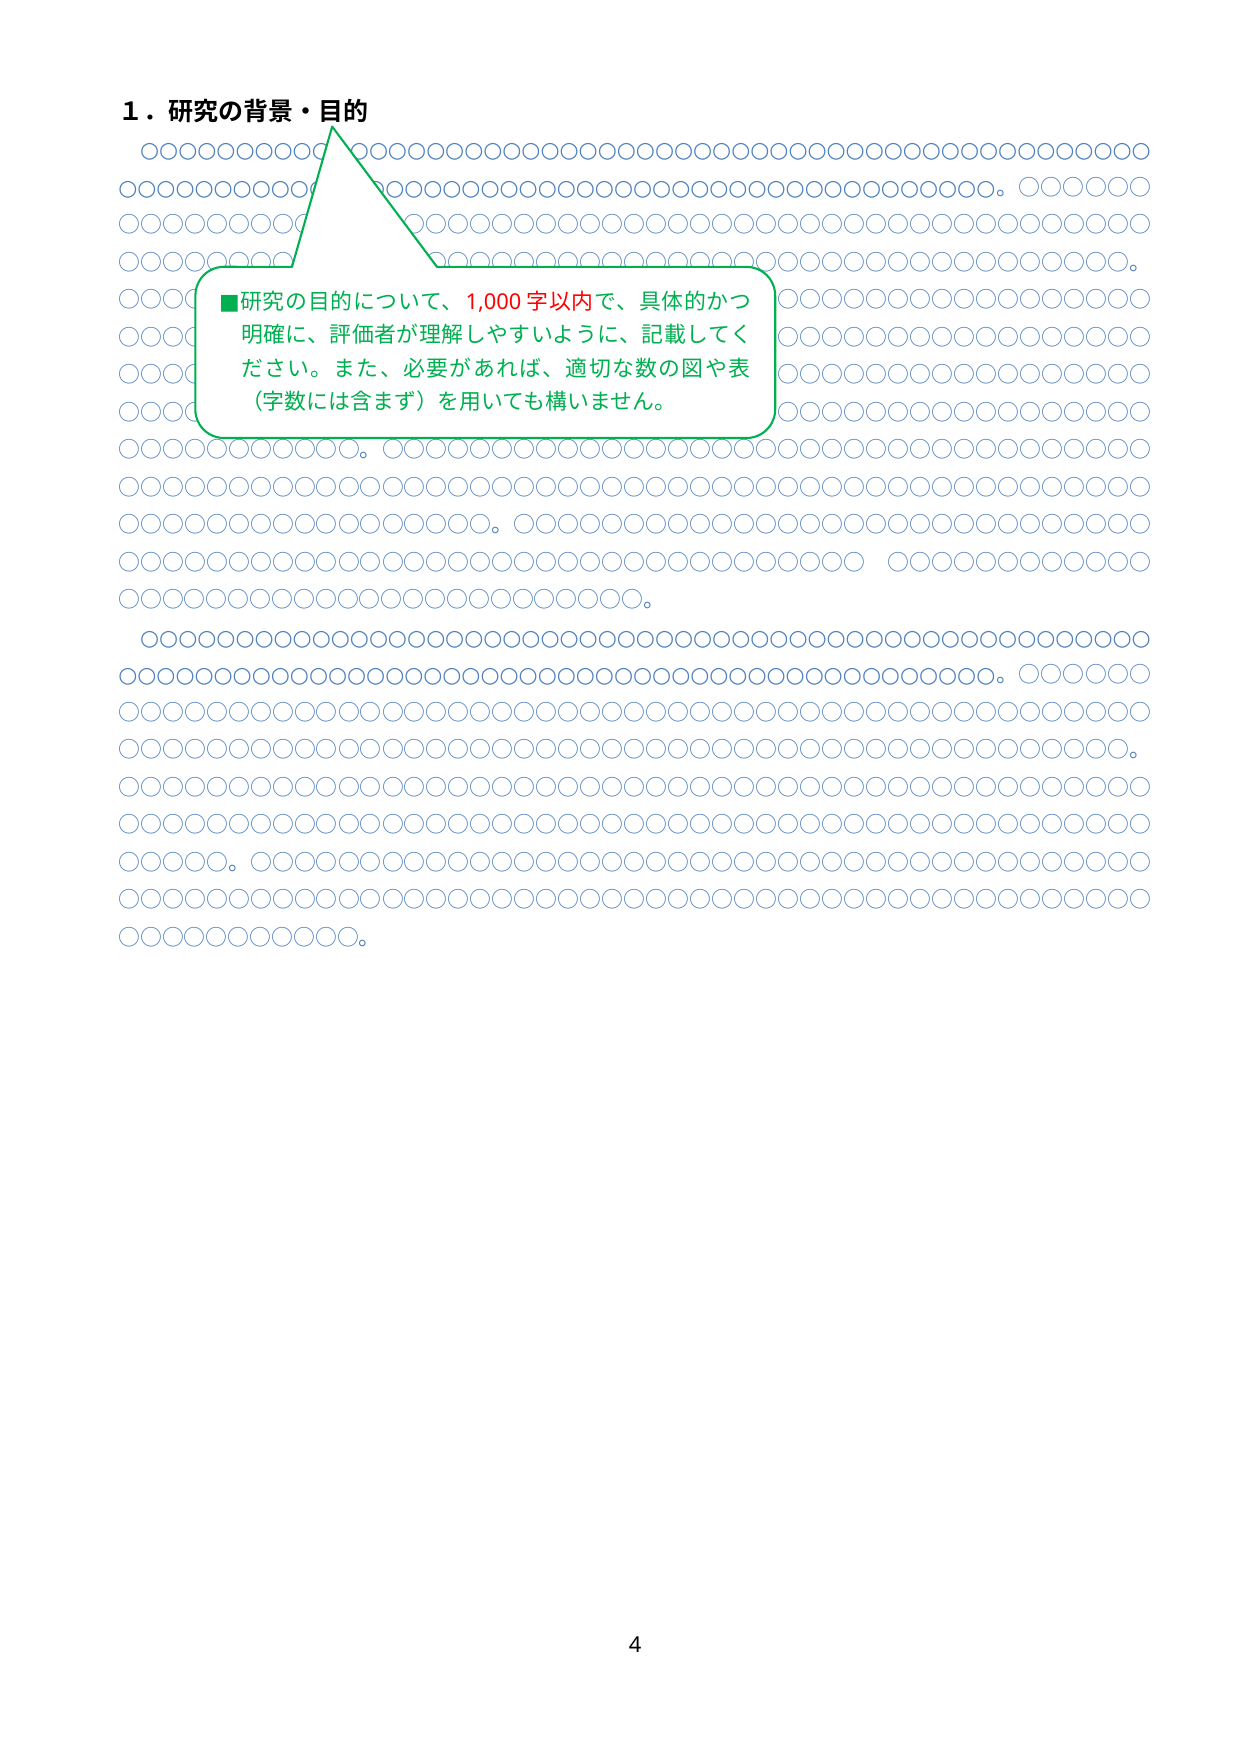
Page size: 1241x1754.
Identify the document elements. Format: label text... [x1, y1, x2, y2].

text ○○○○○○○○○○○○○○○○○○○○○○○○○○○○○○○○○○○○○○○○○○○○○○○○○○○○○○○○○○○○○○○○○○○○○○○○○○○○○○○○○○○○○○○○○○○○○○○○○○○。○○○○○○○○○○○○○○○○○○○○○○○○○○○○○○○○○○○○○○○○○○○○○○○○○○○○○○○○○○○○○○○○○○○○○○○○○○○○○○○○○○○○○○○○○○○○○○○○○○○。○○○○○○○○○○○○○○○○○○○○○○○○○○○○○○○○○○○○○○○○○○○○○○○○○○○○○○○○○○○○○○○○○○○○○○○○○○○○○○○○○○○○○○○○○○○○○○○○○○○。○○○○○○○○○○○○○○○○○○○○○○○○○○○○○○○○○○○○○○○○○○○○○○○○○○○○○○○○○○○○○○○○○○○○○○○○○○○○○○○○○○○○○○○○○○○○○○○○○○○。 [118, 615, 1152, 953]
subtitle １．研究の背景・目的 [118, 90, 1152, 128]
text ○○○○○○○○○○○○○○○○○○○○○○○○○○○○○○○○○○○○○○○○○○○○○○○○○○○○○○○○○○○○○○○○○○○○○○○○○○○○○○○○○○○○○○○○○○○○○○○○○○○。○○○○○○○○○○○○○○○○○○○○○○○○○○○○○○○○○○○○○○○○○○○○○○○○○○○○○○○○○○○○○○○○○○○○○○○○○○○○○○○○○○○○○○○○○○○○○○○○○○○。○○○○○○○○○○○○○○○○○○○○○○○○○○○○○○○○○○○○○○○○○○○○○○○○○○○○○○○○○○○○○○○○○○○○○○○○○○○○○○○○○○○○○○○○○○○○○○○○○○○。○○○○○○○○○○○○○○○○○○○○○○○○○○○○○○○○○○○○○○○○○○○○○○○○○○○○○○○○○○○○○○○○○○○○○○○○○○○○○○○○○○○○○○○○○○○○○○○○○○○。○○○○○○○○○○○○○○○○○○○○○○○○○○○○○○○○○○○○○○○○○○○○○○○○○○○○○○○○○○○○○○○○○○○○○○○○○○○○○○○○○○○○○○○○○○○○○○○○○○○。○○○○○○○○○○○○○○○○○○○○○○○○○○○○○○○○○○○○○○○○○○○○○○○○○○○○○○○○○○○○○○○ ○○○○○○○○○○○○○○○○○○○○○○○○○○○○○○○○○○○○。 [118, 128, 1152, 615]
